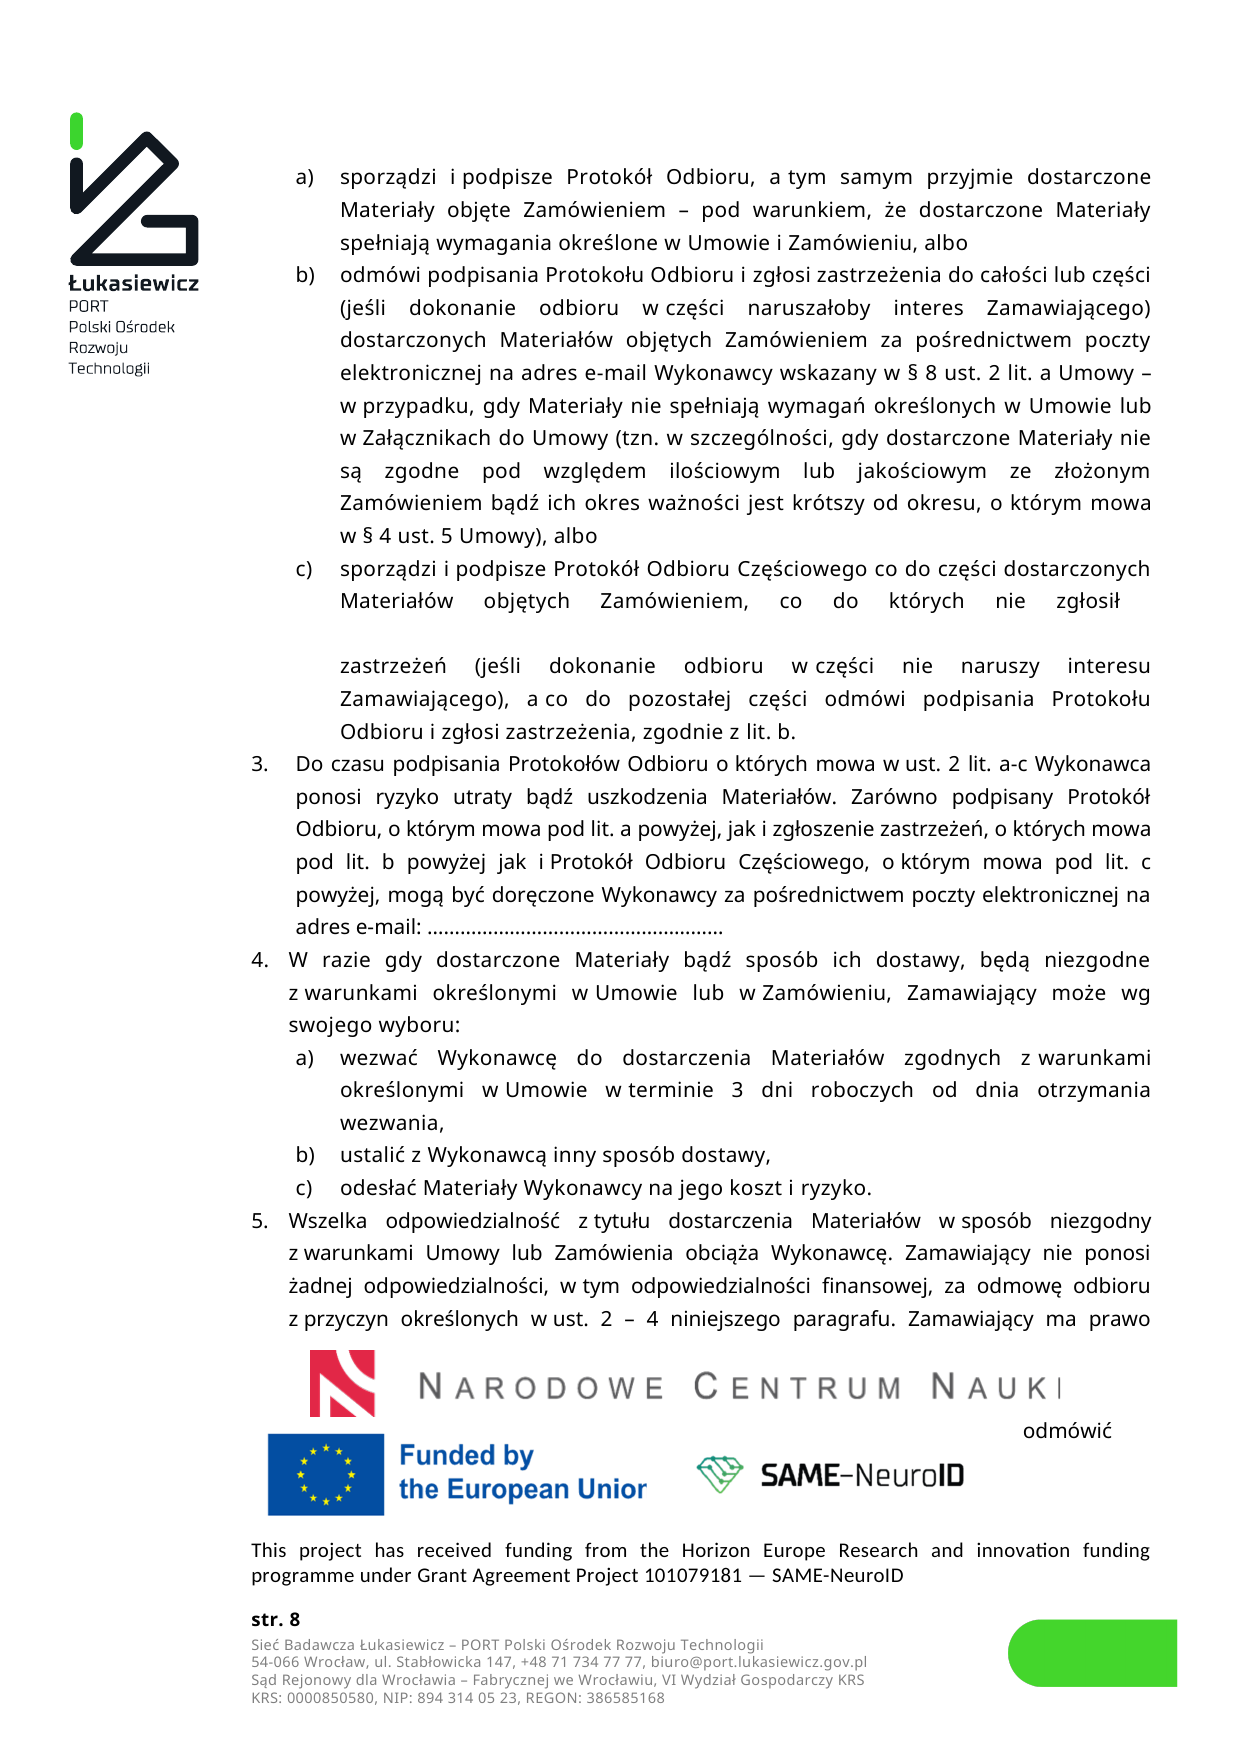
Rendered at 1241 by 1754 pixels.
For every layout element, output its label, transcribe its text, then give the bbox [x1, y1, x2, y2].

list ustalić z Wykonawcą inny sposób dostawy, [295, 1141, 1152, 1169]
list odmówi podpisania Protokołu Odbioru i zgłosi zastrzeżenia do całości lub części (jeśli dokonanie odbioru w części naruszałoby interes Zamawiającego) dostarczonych Materiałów objętych Zamówieniem za pośrednictwem poczty elektronicznej na adres e-mail Wykonawcy wskazany w § 8 ust. 2 lit. a Umowy – w przypadku, gdy Materiały nie spełniają wymagań określonych w Umowie lub w Załącznikach do Umowy (tzn. w szczególności, gdy dostarczone Materiały nie są zgodne pod względem ilościowym lub jakościowym ze złożonym Zamówieniem bądź ich okres ważności jest krótszy od okresu, o którym mowa w § 4 ust. 5 Umowy), albo [295, 260, 1152, 549]
list sporządzi i podpisze Protokół Odbioru, a tym samym przyjmie dostarczone Materiały objęte Zamówieniem – pod warunkiem, że dostarczone Materiały spełniają wymagania określone w Umowie i Zamówieniu, albo [295, 162, 1152, 256]
list Do czasu podpisania Protokołów Odbioru o których mowa w ust. 2 lit. a-c Wykonawca ponosi ryzyko utraty bądź uszkodzenia Materiałów. Zarówno podpisany Protokół Odbioru, o którym mowa pod lit. a powyżej, jak i zgłoszenie zastrzeżeń, o których mowa pod lit. b powyżej jak i Protokół Odbioru Częściowego, o którym mowa pod lit. c powyżej, mogą być doręczone Wykonawcy za pośrednictwem poczty elektronicznej na adres e-mail: ……………………………………………… [251, 749, 1152, 941]
list W razie gdy dostarczone Materiały bądź sposób ich dostawy, będą niezgodne z warunkami określonymi w Umowie lub w Zamówieniu, Zamawiający może wg swojego wyboru: [251, 945, 1152, 1039]
list odesłać Materiały Wykonawcy na jego koszt i ryzyko. [295, 1173, 1152, 1202]
picture [668, 1445, 1004, 1519]
list wezwać Wykonawcę do dostarczenia Materiałów zgodnych z warunkami określonymi w Umowie w terminie 3 dni roboczych od dnia otrzymania wezwania, [295, 1043, 1152, 1136]
text zastrzeżeń (jeśli dokonanie odbioru w części nie naruszy interesu Zamawiającego), a co do pozostałej części odmówi podpisania Protokołu Odbioru i zgłosi zastrzeżenia, zgodnie z lit. b. [340, 652, 1152, 745]
picture [1004, 1615, 1207, 1754]
list sporządzi i podpisze Protokół Odbioru Częściowego co do części dostarczonych Materiałów objętych Zamówieniem, co do których nie zgłosił [295, 554, 1152, 647]
picture [265, 1431, 647, 1516]
